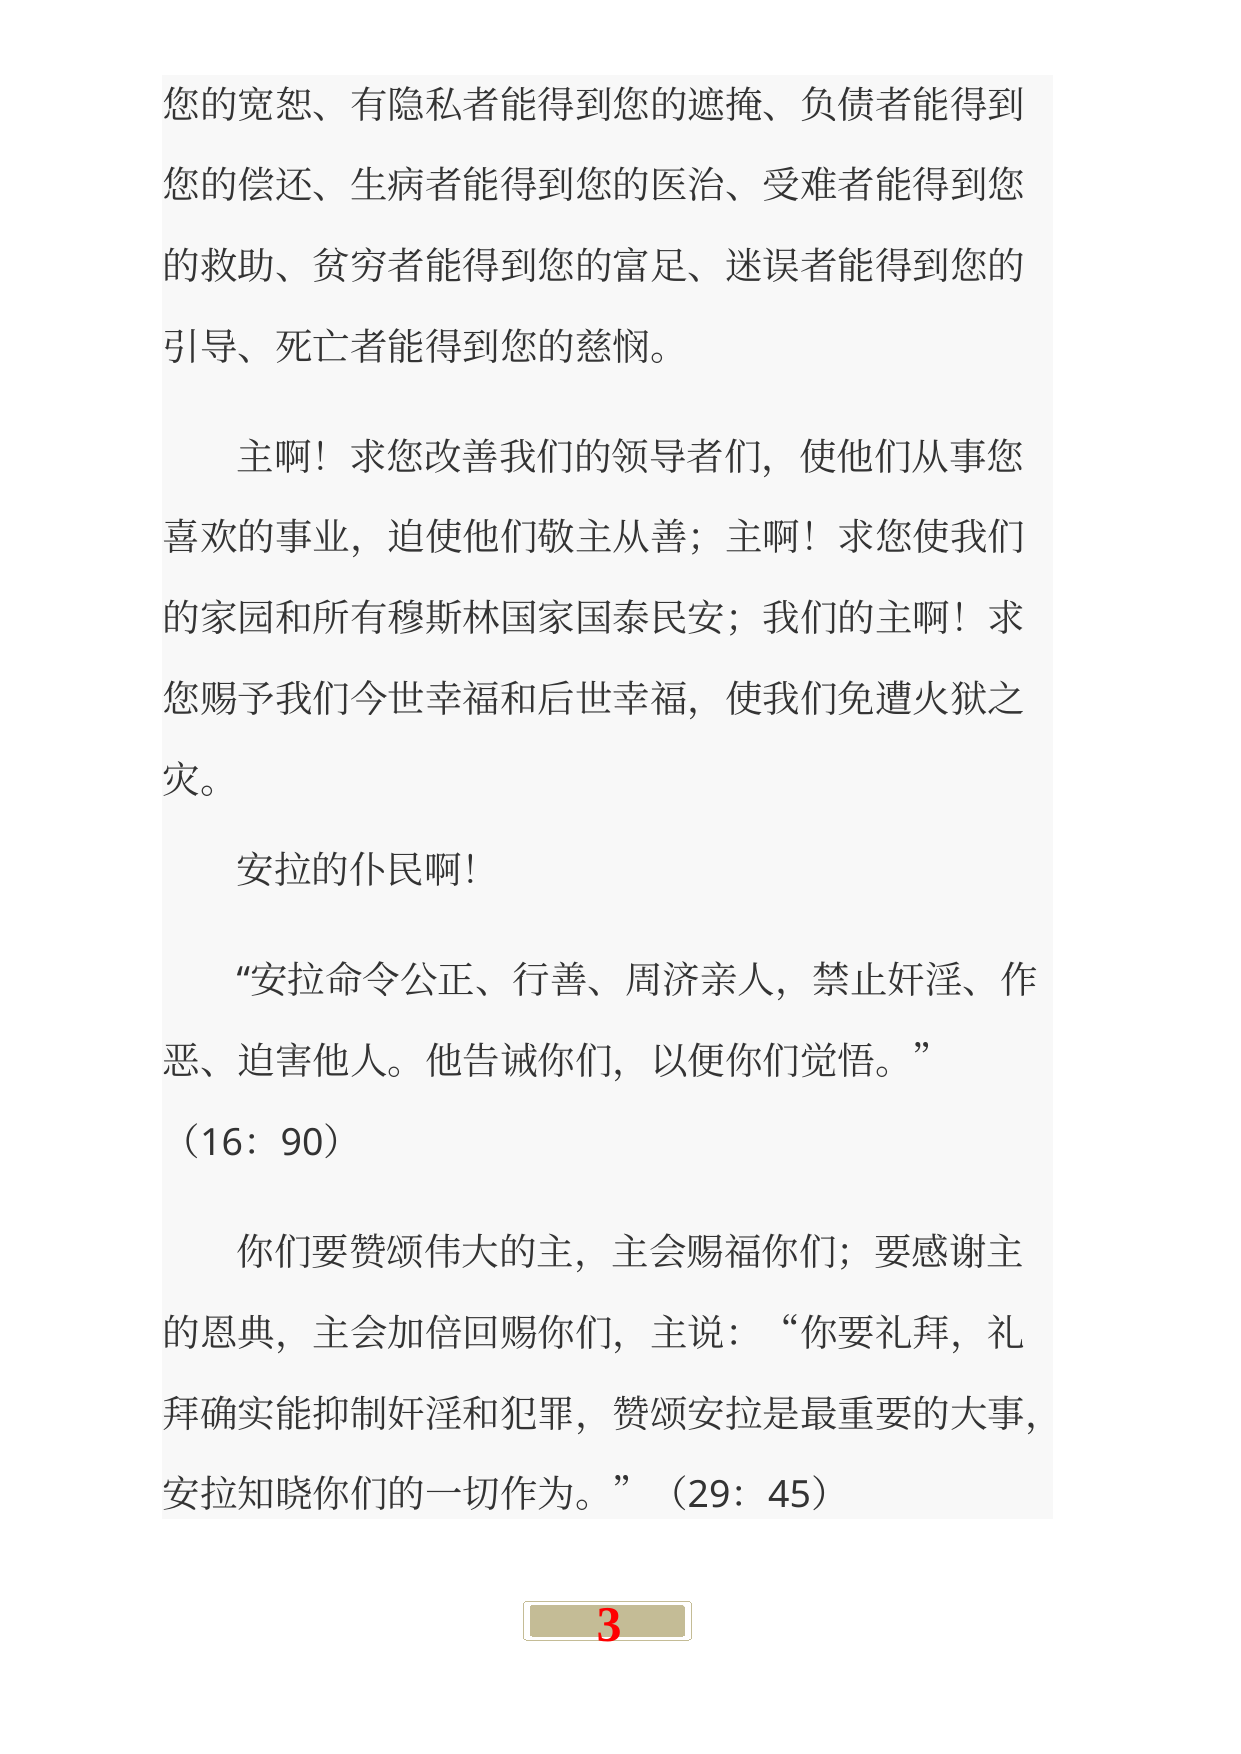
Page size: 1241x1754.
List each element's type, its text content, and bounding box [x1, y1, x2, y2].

text 你们要赞颂伟大的主，主会赐福你们；要感谢主的恩典，主会加倍回赐你们，主说：“你要礼拜，礼拜确实能抑制奸淫和犯罪，赞颂安拉是最重要的大事，安拉知晓你们的一切作为。”（29：45） [162, 1222, 1053, 1519]
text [162, 75, 1053, 371]
text 主啊！求您改善我们的领导者们，使他们从事您喜欢的事业，迫使他们敬主从善；主啊！求您使我们的家园和所有穆斯林国家国泰民安；我们的主啊！求您赐予我们今世幸福和后世幸福，使我们免遭火狱之灾。 [162, 427, 1053, 804]
text “安拉命令公正、行善、周济亲人，禁止奸淫、作恶、迫害他人。他告诫你们，以便你们觉悟。”（16：90） [162, 951, 1053, 1166]
text 安拉的仆民啊！ [162, 841, 1053, 894]
